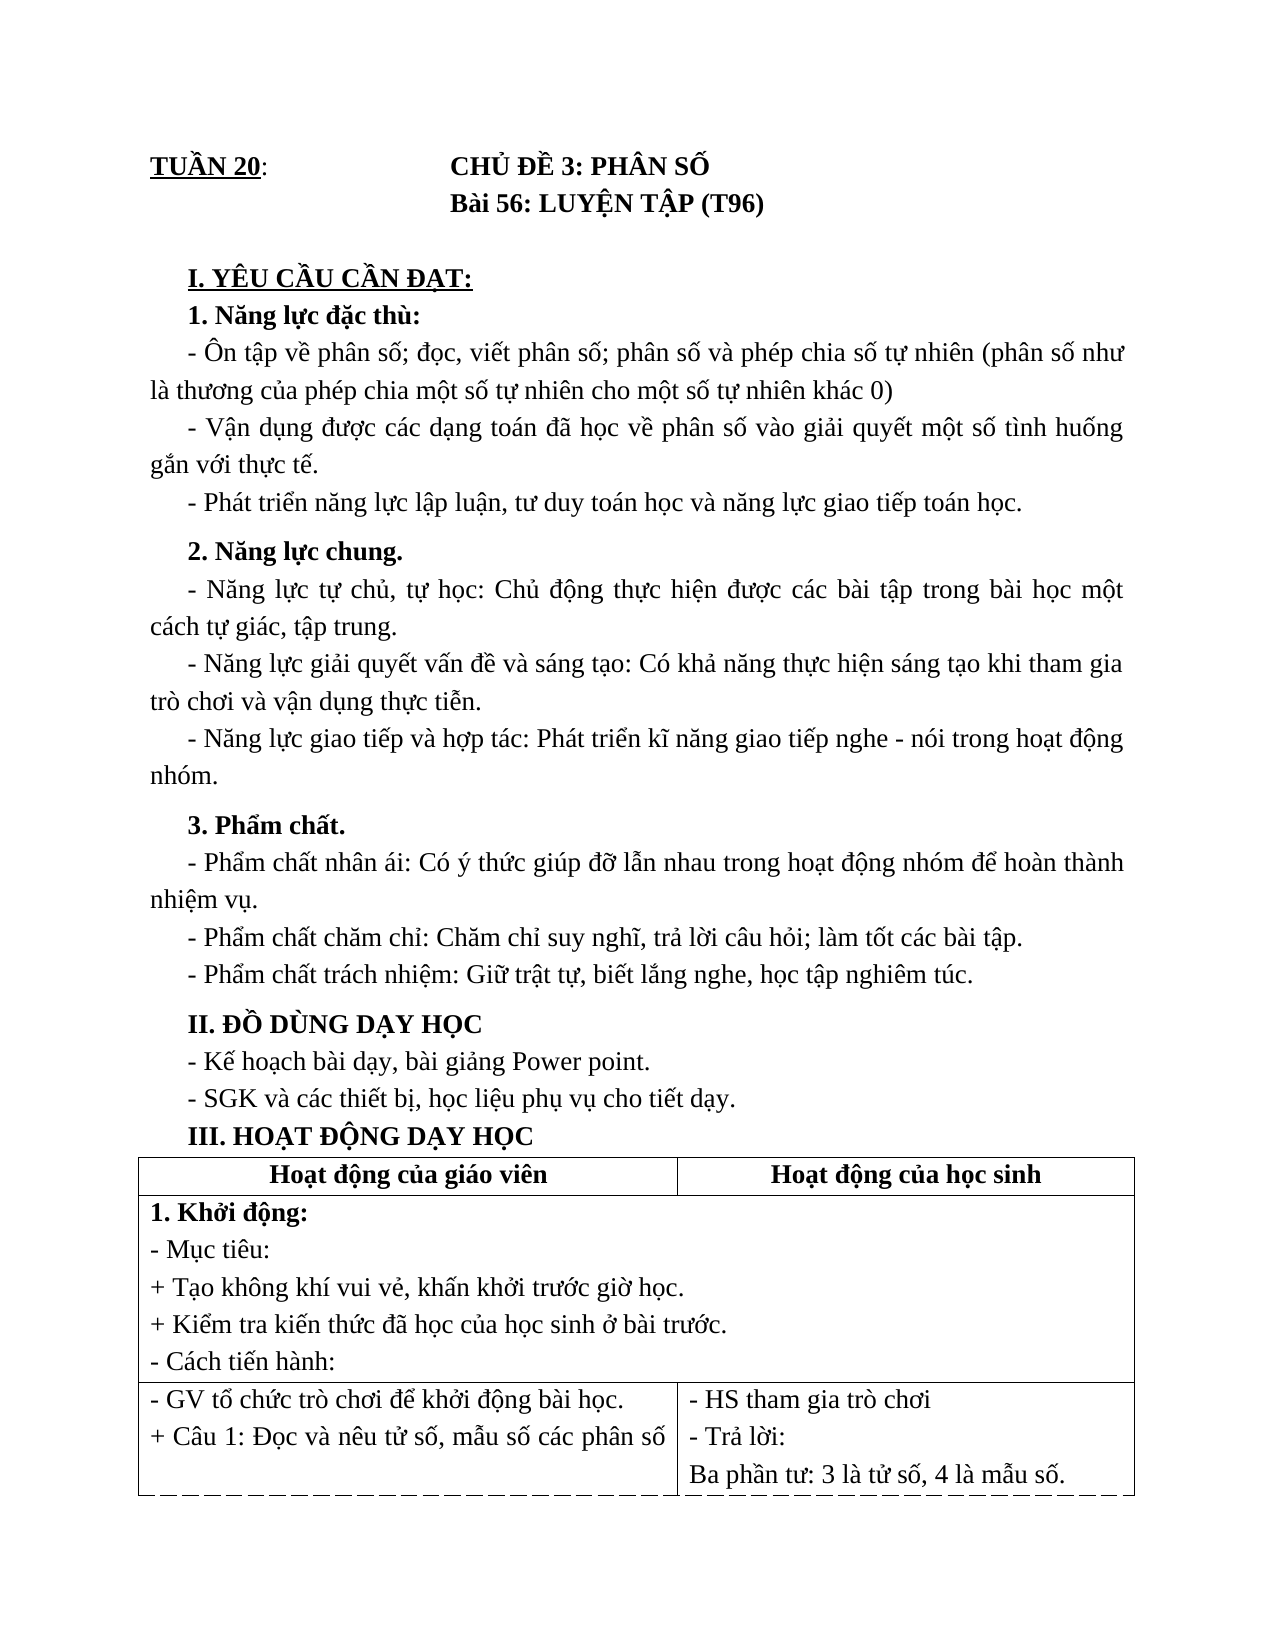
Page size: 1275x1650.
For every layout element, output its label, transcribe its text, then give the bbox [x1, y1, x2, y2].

text Bài 56: LUYỆN TẬP (T96) [375, 187, 1125, 218]
text TUẦN 20: CHỦ ĐỀ 3: PHÂN SỐ [150, 150, 1125, 181]
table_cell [678, 1383, 1134, 1494]
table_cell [139, 1383, 677, 1494]
text III. HOẠT ĐỘNG DẠY HỌC [150, 1120, 1125, 1151]
table_header Hoạt động của giáo viên [139, 1158, 677, 1195]
text I. YÊU CẦU CẦN ĐẠT: [150, 262, 1125, 293]
table_header Hoạt động của học sinh [678, 1158, 1134, 1195]
text - Phát triển năng lực lập luận, tư duy toán học và năng lực giao tiếp toán học. [150, 486, 1125, 517]
text - Năng lực giao tiếp và hợp tác: Phát triển kĩ năng giao tiếp nghe - nói trong hoạt động nhóm. [150, 722, 1125, 790]
table_cell 1. Khởi động: - Mục tiêu: + Tạo không khí vui vẻ, khấn khởi trước giờ học. + Kiểm tra kiến thức đã học của học sinh ở bài trước. - Cách tiến hành: [139, 1196, 1134, 1382]
text - SGK và các thiết bị, học liệu phụ vụ cho tiết dạy. [150, 1082, 1125, 1114]
text - Năng lực giải quyết vấn đề và sáng tạo: Có khả năng thực hiện sáng tạo khi tham gia trò chơi và vận dụng thực tiễn. [150, 647, 1125, 716]
text 2. Năng lực chung. [150, 535, 1125, 567]
text - Ôn tập về phân số; đọc, viết phân số; phân số và phép chia số tự nhiên (phân số như là thương của phép chia một số tự nhiên cho một số tự nhiên khác 0) [150, 336, 1125, 405]
text 1. Năng lực đặc thù: [150, 299, 1125, 330]
text 3. Phẩm chất. [150, 809, 1125, 840]
text - Kế hoạch bài dạy, bài giảng Power point. [150, 1045, 1125, 1076]
text - Phẩm chất trách nhiệm: Giữ trật tự, biết lắng nghe, học tập nghiêm túc. [150, 958, 1125, 989]
text - Năng lực tự chủ, tự học: Chủ động thực hiện được các bài tập trong bài học một cách tự giác, tập trung. [150, 573, 1125, 641]
text - Phẩm chất chăm chỉ: Chăm chỉ suy nghĩ, trả lời câu hỏi; làm tốt các bài tập. [150, 921, 1125, 952]
text II. ĐỒ DÙNG DẠY HỌC [150, 1008, 1125, 1039]
text - Phẩm chất nhân ái: Có ý thức giúp đỡ lẫn nhau trong hoạt động nhóm để hoàn thành nhiệm vụ. [150, 846, 1125, 915]
text - Vận dụng được các dạng toán đã học về phân số vào giải quyết một số tình huống gắn với thực tế. [150, 411, 1125, 479]
